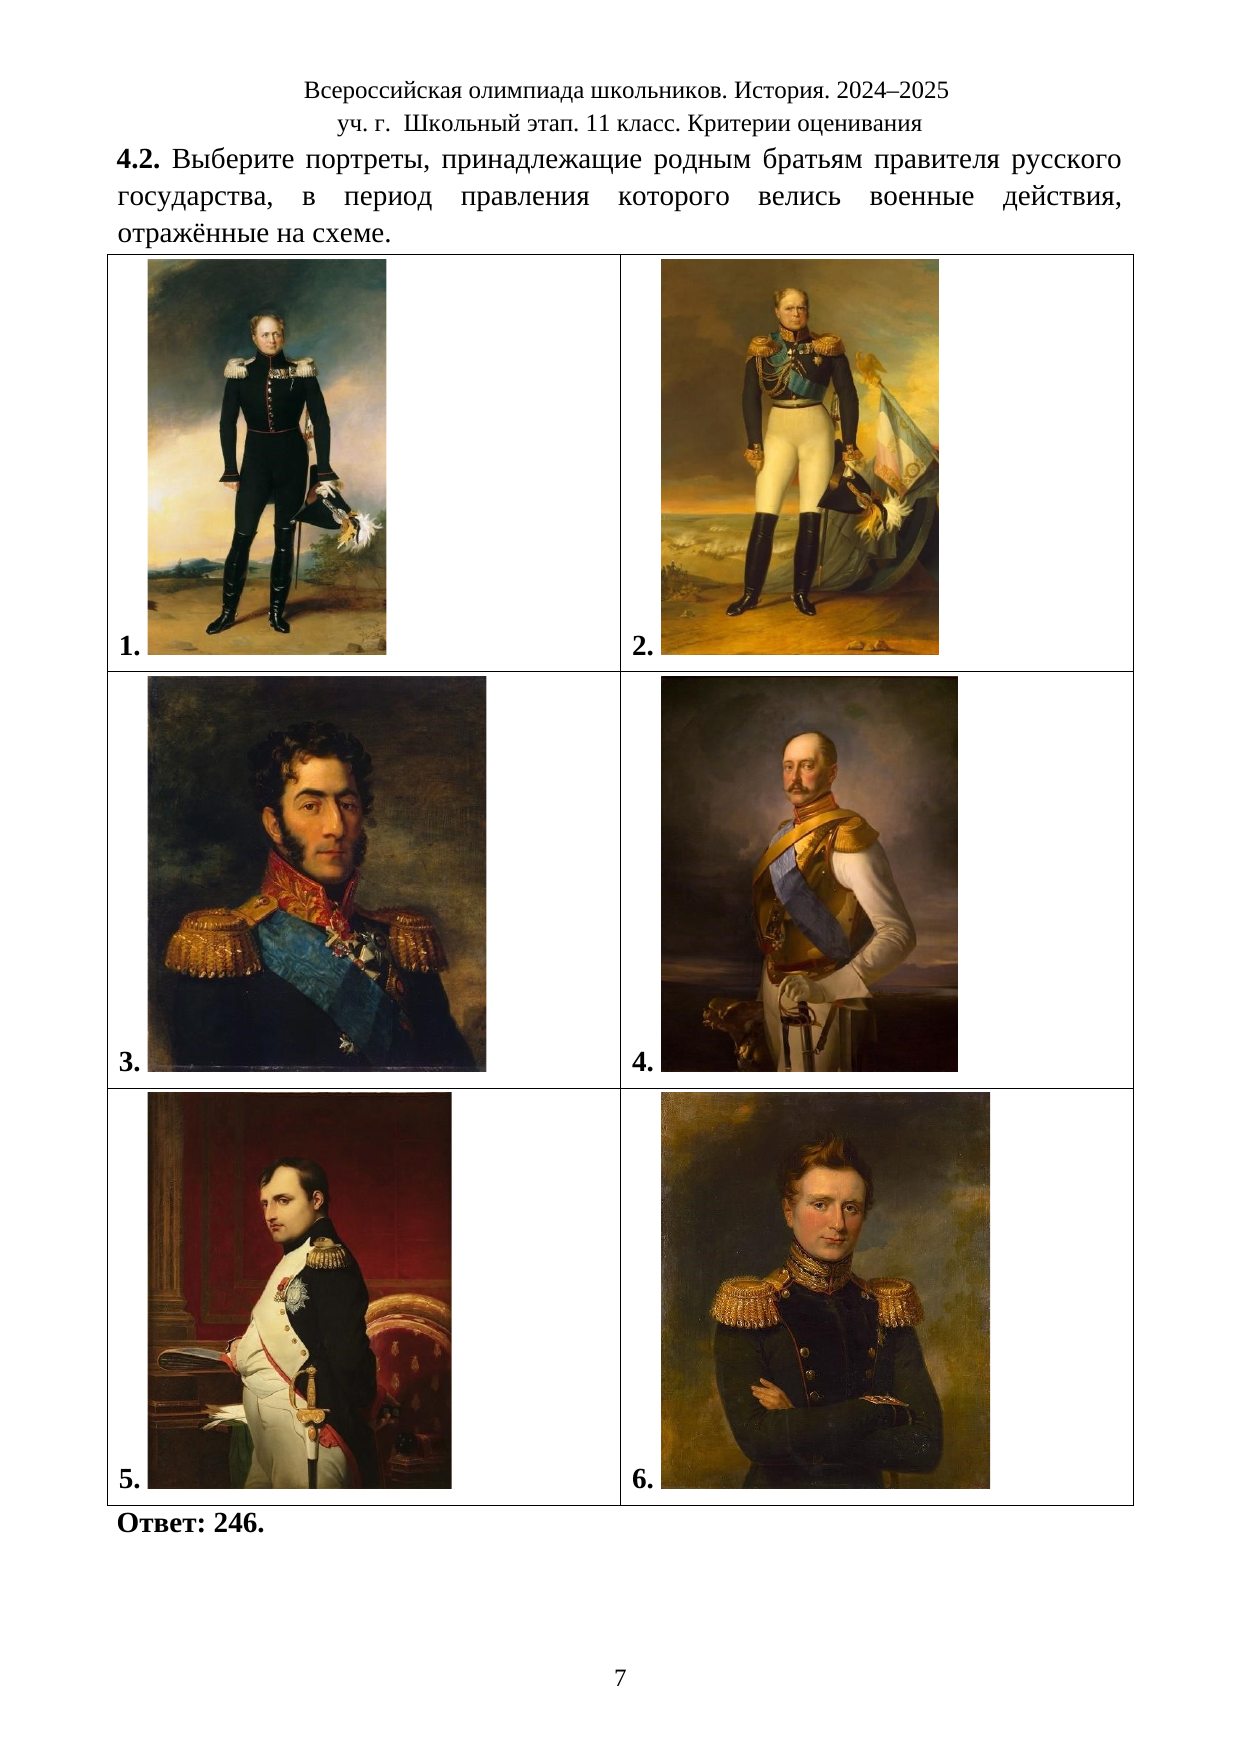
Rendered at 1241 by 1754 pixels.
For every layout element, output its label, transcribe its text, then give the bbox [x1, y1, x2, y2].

picture [147, 676, 487, 1072]
table_header 2. [621, 255, 1133, 671]
table_cell 5. [108, 1089, 620, 1504]
picture [147, 1092, 452, 1489]
picture [147, 259, 387, 655]
picture [661, 676, 958, 1072]
text Ответ: 246. [116, 1506, 1123, 1539]
table_cell 4. [621, 672, 1133, 1088]
picture [661, 259, 939, 655]
text 4.2. Выберите портреты, принадлежащие родным братьям правителя русского государства, в период правления которого велись военные действия, отражённые на схеме. [116, 141, 1123, 249]
table_cell 3. [108, 672, 620, 1088]
table_cell 6. [621, 1089, 1133, 1504]
table_header 1. [108, 255, 620, 671]
picture [661, 1092, 991, 1489]
